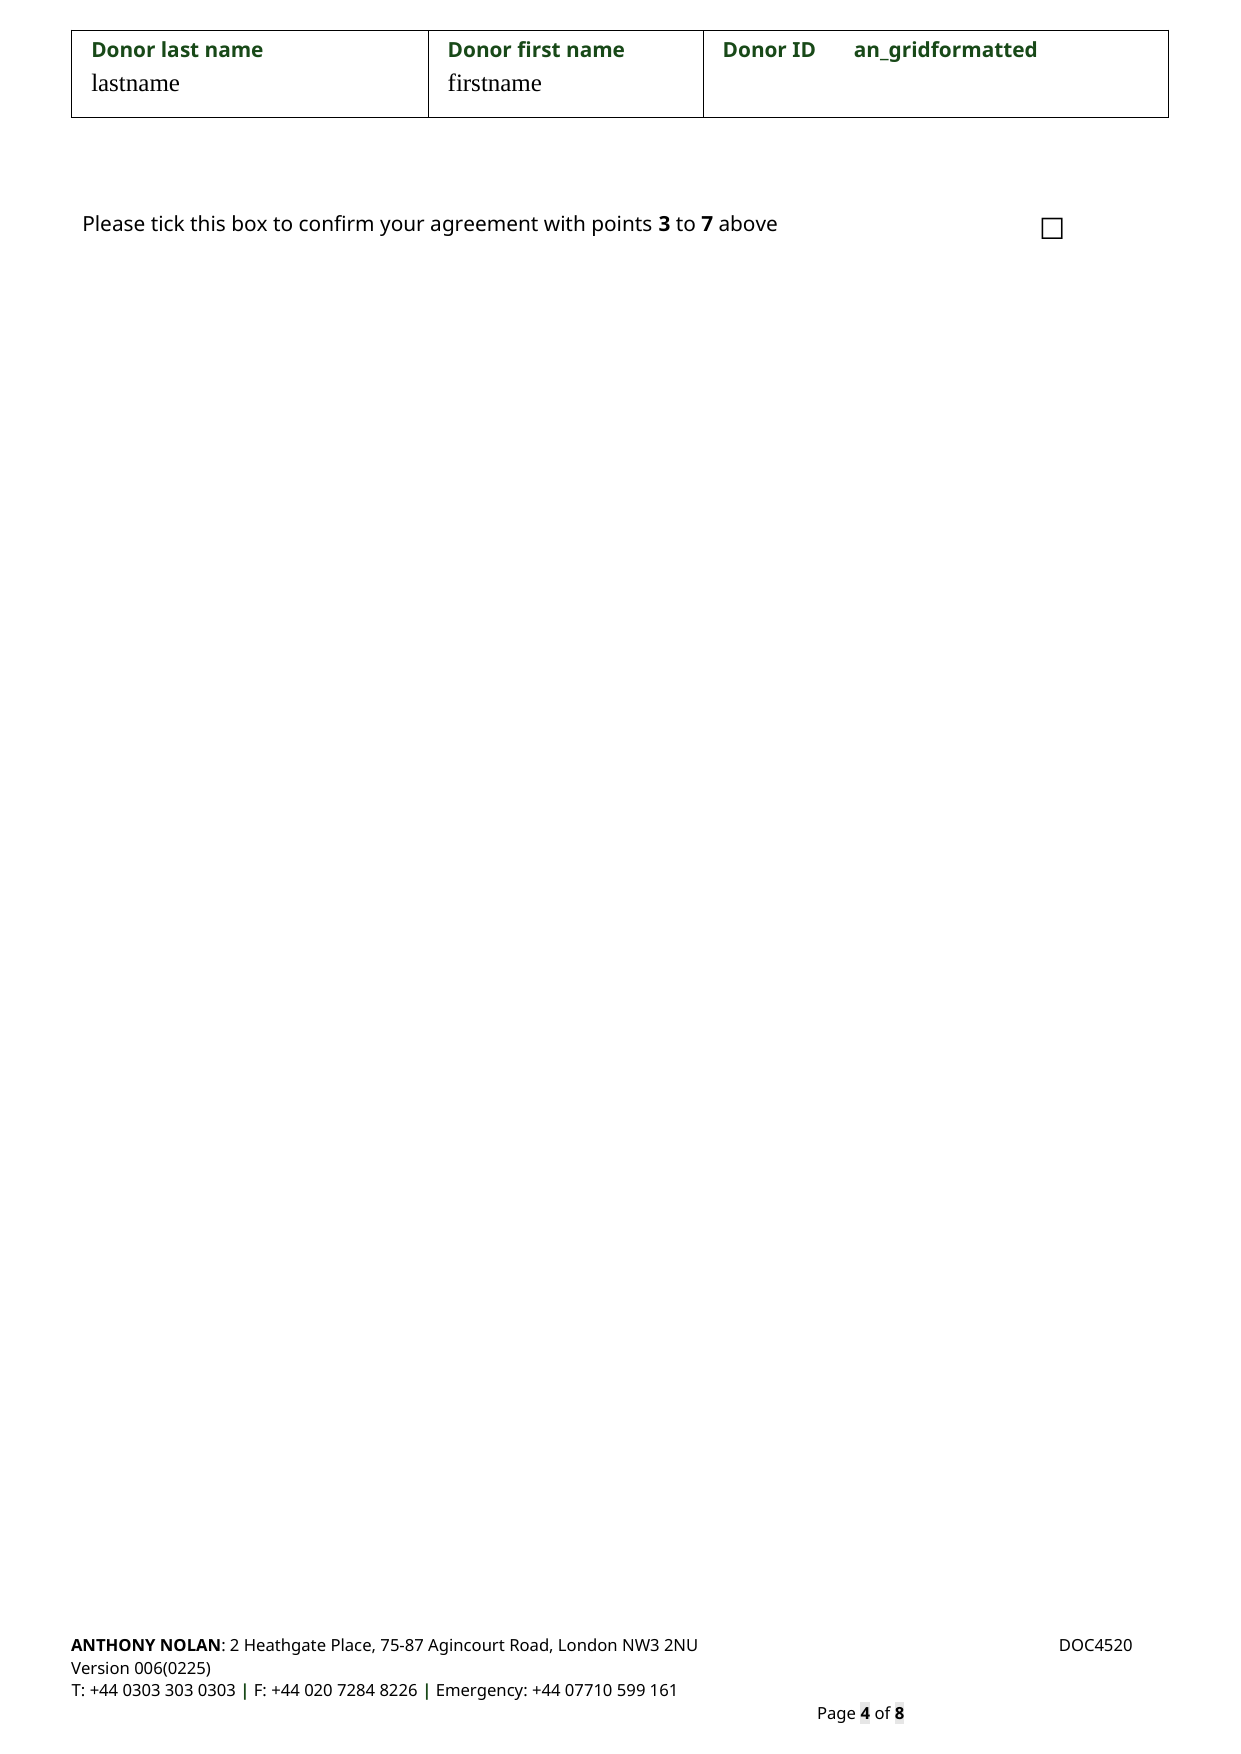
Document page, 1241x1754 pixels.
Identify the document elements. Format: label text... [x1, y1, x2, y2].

table_header ☐ [853, 209, 1168, 248]
table_header Please tick this box to confirm your agreement with points 3 to 7 above [71, 209, 853, 248]
